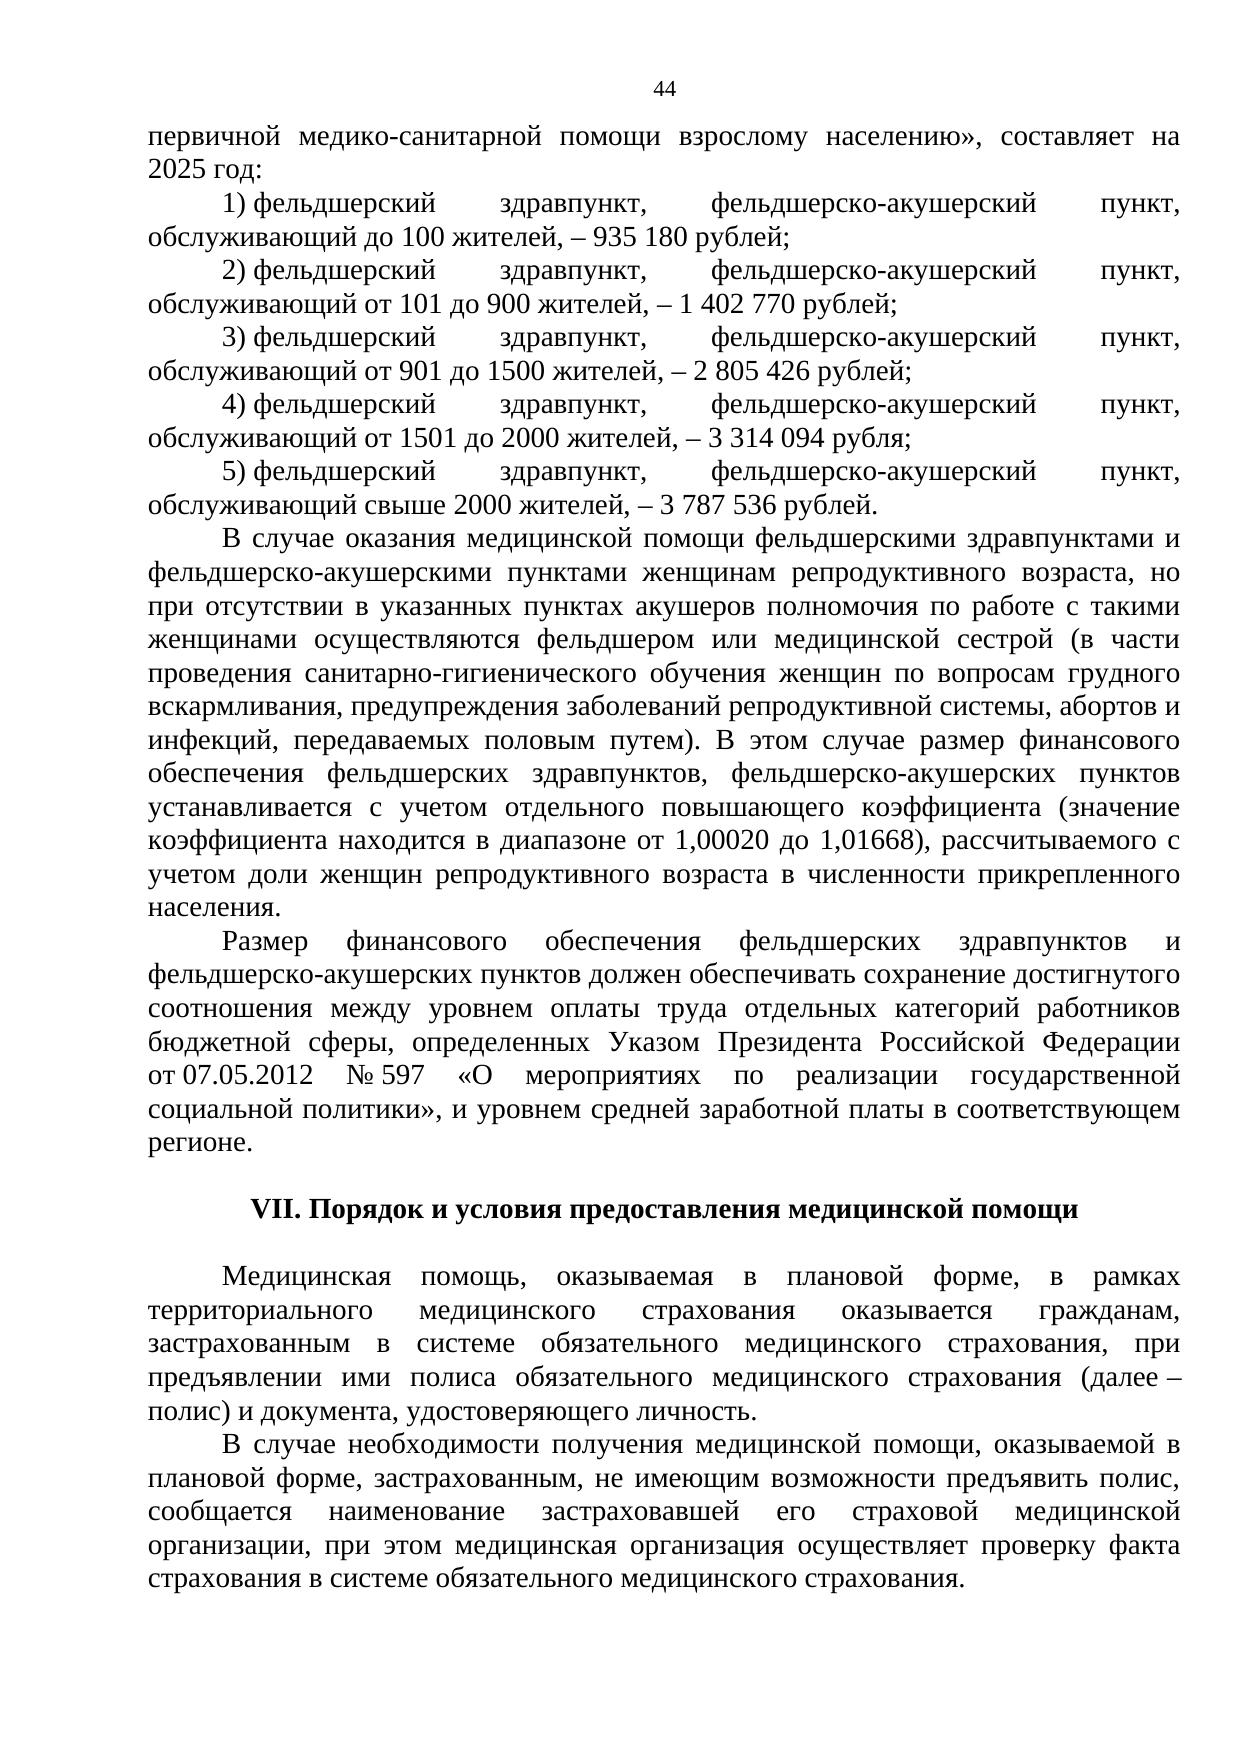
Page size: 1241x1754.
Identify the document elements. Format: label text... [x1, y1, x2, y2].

text 3) фельдшерский здравпункт, фельдшерско-акушерский пункт, обслуживающий от 901 до 1500 жителей, – 2 805 426 рублей; [148, 319, 1181, 386]
text В случае необходимости получения медицинской помощи, оказываемой в плановой форме, застрахованным, не имеющим возможности предъявить полис, сообщается наименование застраховавшей его страховой медицинской организации, при этом медицинская организация осуществляет проверку факта страхования в системе обязательного медицинского страхования. [148, 1426, 1181, 1594]
text В случае оказания медицинской помощи фельдшерскими здравпунктами и фельдшерско-акушерскими пунктами женщинам репродуктивного возраста, но при отсутствии в указанных пунктах акушеров полномочия по работе с такими женщинами осуществляются фельдшером или медицинской сестрой (в части проведения санитарно-гигиенического обучения женщин по вопросам грудного вскармливания, предупреждения заболеваний репродуктивной системы, абортов и инфекций, передаваемых половым путем). В этом случае размер финансового обеспечения фельдшерских здравпунктов, фельдшерско-акушерских пунктов устанавливается с учетом отдельного повышающего коэффициента (значение коэффициента находится в диапазоне от 1,00020 до 1,01668), рассчитываемого с учетом доли женщин репродуктивного возраста в численности прикрепленного населения. [148, 521, 1181, 923]
text 4) фельдшерский здравпункт, фельдшерско-акушерский пункт, обслуживающий от 1501 до 2000 жителей, – 3 314 094 рубля; [148, 386, 1181, 453]
text Медицинская помощь, оказываемая в плановой форме, в рамках территориального медицинского страхования оказывается гражданам, застрахованным в системе обязательного медицинского страхования, при предъявлении ими полиса обязательного медицинского страхования (далее – полис) и документа, удостоверяющего личность. [148, 1258, 1181, 1426]
text 5) фельдшерский здравпункт, фельдшерско-акушерский пункт, обслуживающий свыше 2000 жителей, – 3 787 536 рублей. [148, 453, 1181, 521]
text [148, 118, 1181, 185]
text 2) фельдшерский здравпункт, фельдшерско-акушерский пункт, обслуживающий от 101 до 900 жителей, – 1 402 770 рублей; [148, 252, 1181, 319]
text Размер финансового обеспечения фельдшерских здравпунктов и фельдшерско-акушерских пунктов должен обеспечивать сохранение достигнутого соотношения между уровнем оплаты труда отдельных категорий работников бюджетной сферы, определенных Указом Президента Российской Федерации от 07.05.2012 № 597 «О мероприятиях по реализации государственной социальной политики», и уровнем средней заработной платы в соответствующем регионе. [148, 923, 1181, 1158]
text VII. Порядок и условия предоставления медицинской помощи [148, 1191, 1181, 1225]
text 1) фельдшерский здравпункт, фельдшерско-акушерский пункт, обслуживающий до 100 жителей, – 935 180 рублей; [148, 185, 1181, 252]
